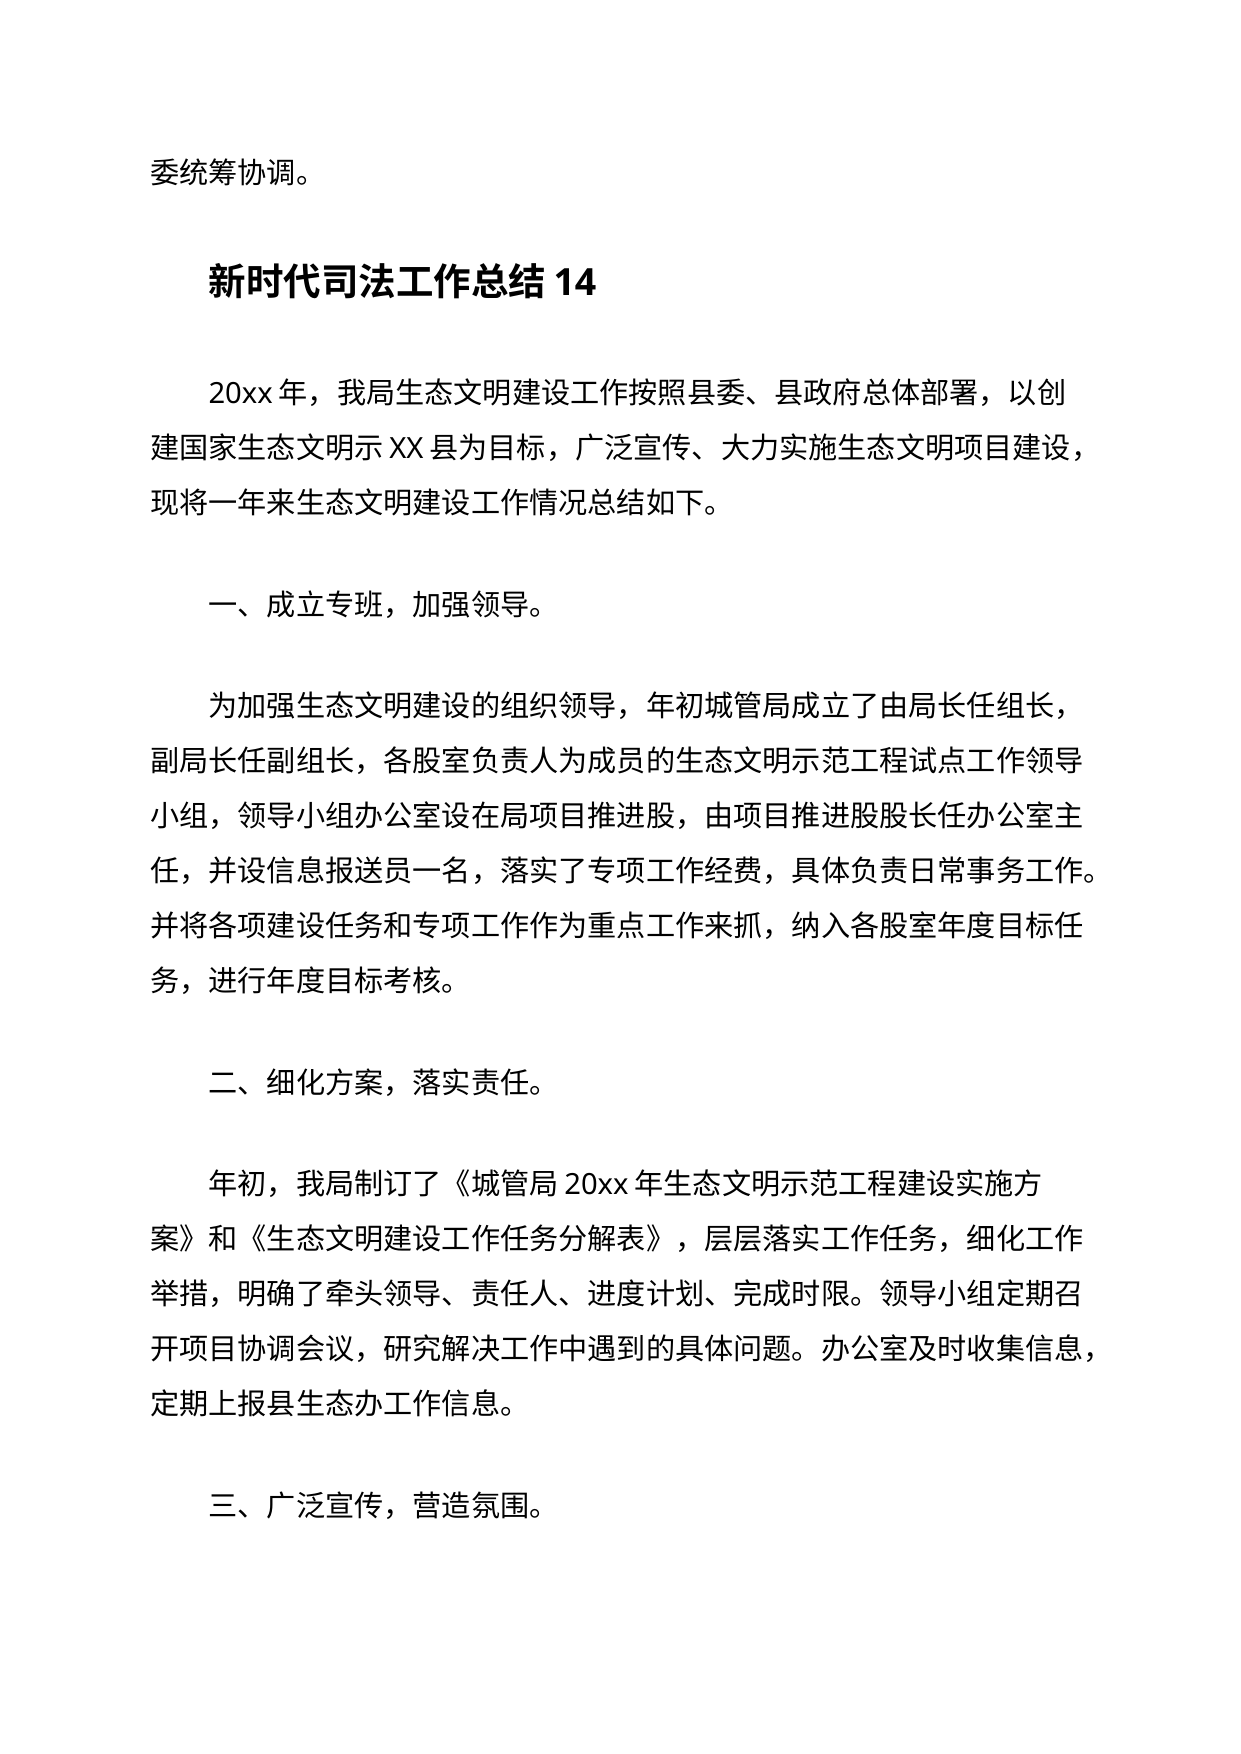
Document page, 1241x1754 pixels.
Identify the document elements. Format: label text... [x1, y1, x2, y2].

text 二、细化方案，落实责任。 [150, 1059, 1090, 1101]
text 新时代司法工作总结14 [150, 252, 1090, 306]
text 为加强生态文明建设的组织领导，年初城管局成立了由局长任组长，副局长任副组长，各股室负责人为成员的生态文明示范工程试点工作领导小组，领导小组办公室设在局项目推进股，由项目推进股股长任办公室主任，并设信息报送员一名，落实了专项工作经费，具体负责日常事务工作。并将各项建设任务和专项工作作为重点工作来抓，纳入各股室年度目标任务，进行年度目标考核。 [150, 683, 1090, 1000]
text 20xx年，我局生态文明建设工作按照县委、县政府总体部署，以创建国家生态文明示XX县为目标，广泛宣传、大力实施生态文明项目建设，现将一年来生态文明建设工作情况总结如下。 [150, 369, 1090, 522]
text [150, 150, 1090, 192]
text 年初，我局制订了《城管局20xx年生态文明示范工程建设实施方案》和《生态文明建设工作任务分解表》，层层落实工作任务，细化工作举措，明确了牵头领导、责任人、进度计划、完成时限。领导小组定期召开项目协调会议，研究解决工作中遇到的具体问题。办公室及时收集信息，定期上报县生态办工作信息。 [150, 1161, 1090, 1423]
text 三、广泛宣传，营造氛围。 [150, 1482, 1090, 1525]
text 一、成立专班，加强领导。 [150, 581, 1090, 623]
